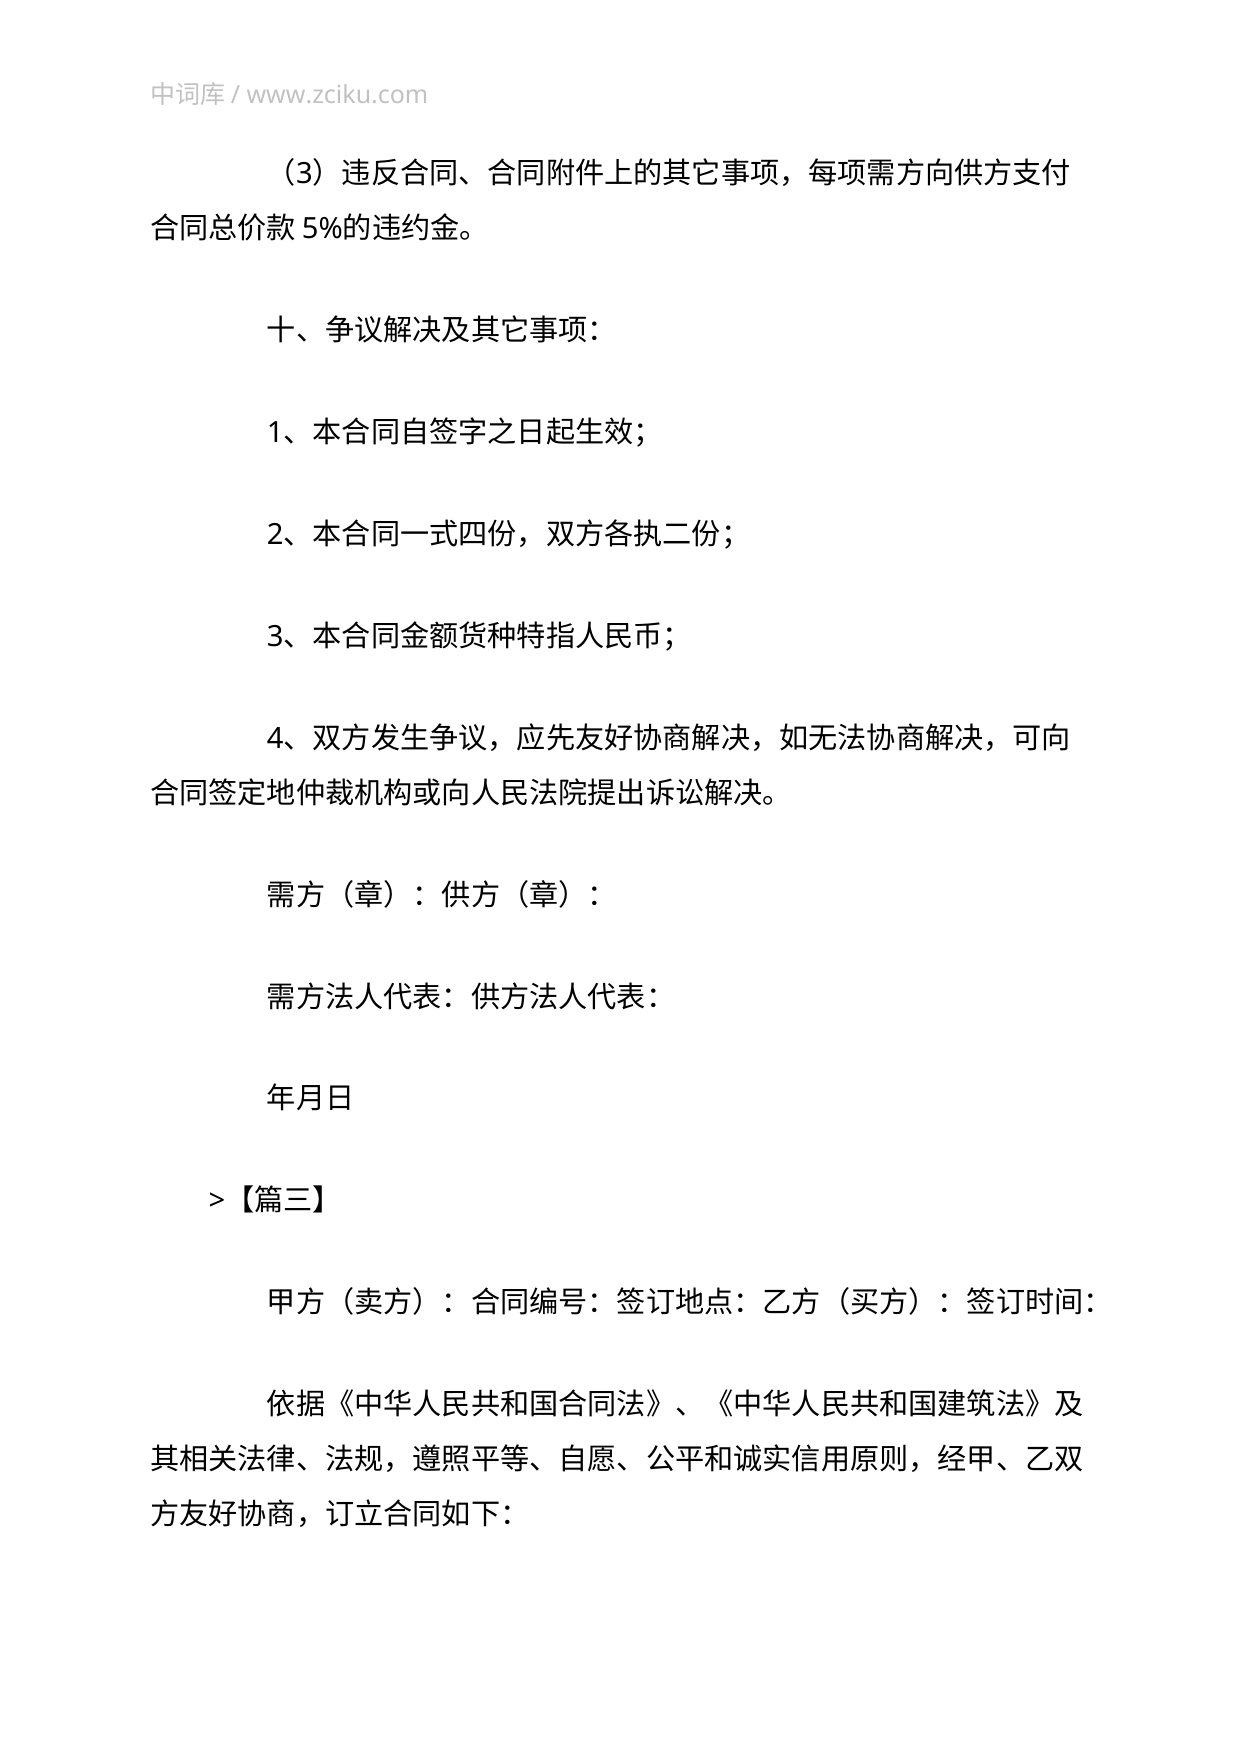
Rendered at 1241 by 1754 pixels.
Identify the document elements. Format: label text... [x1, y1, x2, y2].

text >【篇三】 [150, 1177, 1090, 1219]
text 3、本合同金额货种特指人民币； [150, 613, 1090, 655]
text 需方法人代表：供方法人代表： [150, 973, 1090, 1016]
text 需方（章）：供方（章）： [150, 871, 1090, 914]
text 1、本合同自签字之日起生效； [150, 409, 1090, 451]
text 年月日 [150, 1075, 1090, 1117]
text 2、本合同一式四份，双方各执二份； [150, 511, 1090, 553]
text 4、双方发生争议，应先友好协商解决，如无法协商解决，可向合同签定地仲裁机构或向人民法院提出诉讼解决。 [150, 715, 1090, 812]
text 依据《中华人民共和国合同法》、《中华人民共和国建筑法》及其相关法律、法规，遵照平等、自愿、公平和诚实信用原则，经甲、乙双方友好协商，订立合同如下： [150, 1381, 1090, 1533]
text 十、争议解决及其它事项： [150, 307, 1090, 349]
text 甲方（卖方）：合同编号：签订地点：乙方（买方）：签订时间： [150, 1279, 1090, 1321]
text （3）违反合同、合同附件上的其它事项，每项需方向供方支付合同总价款5%的违约金。 [150, 150, 1090, 247]
